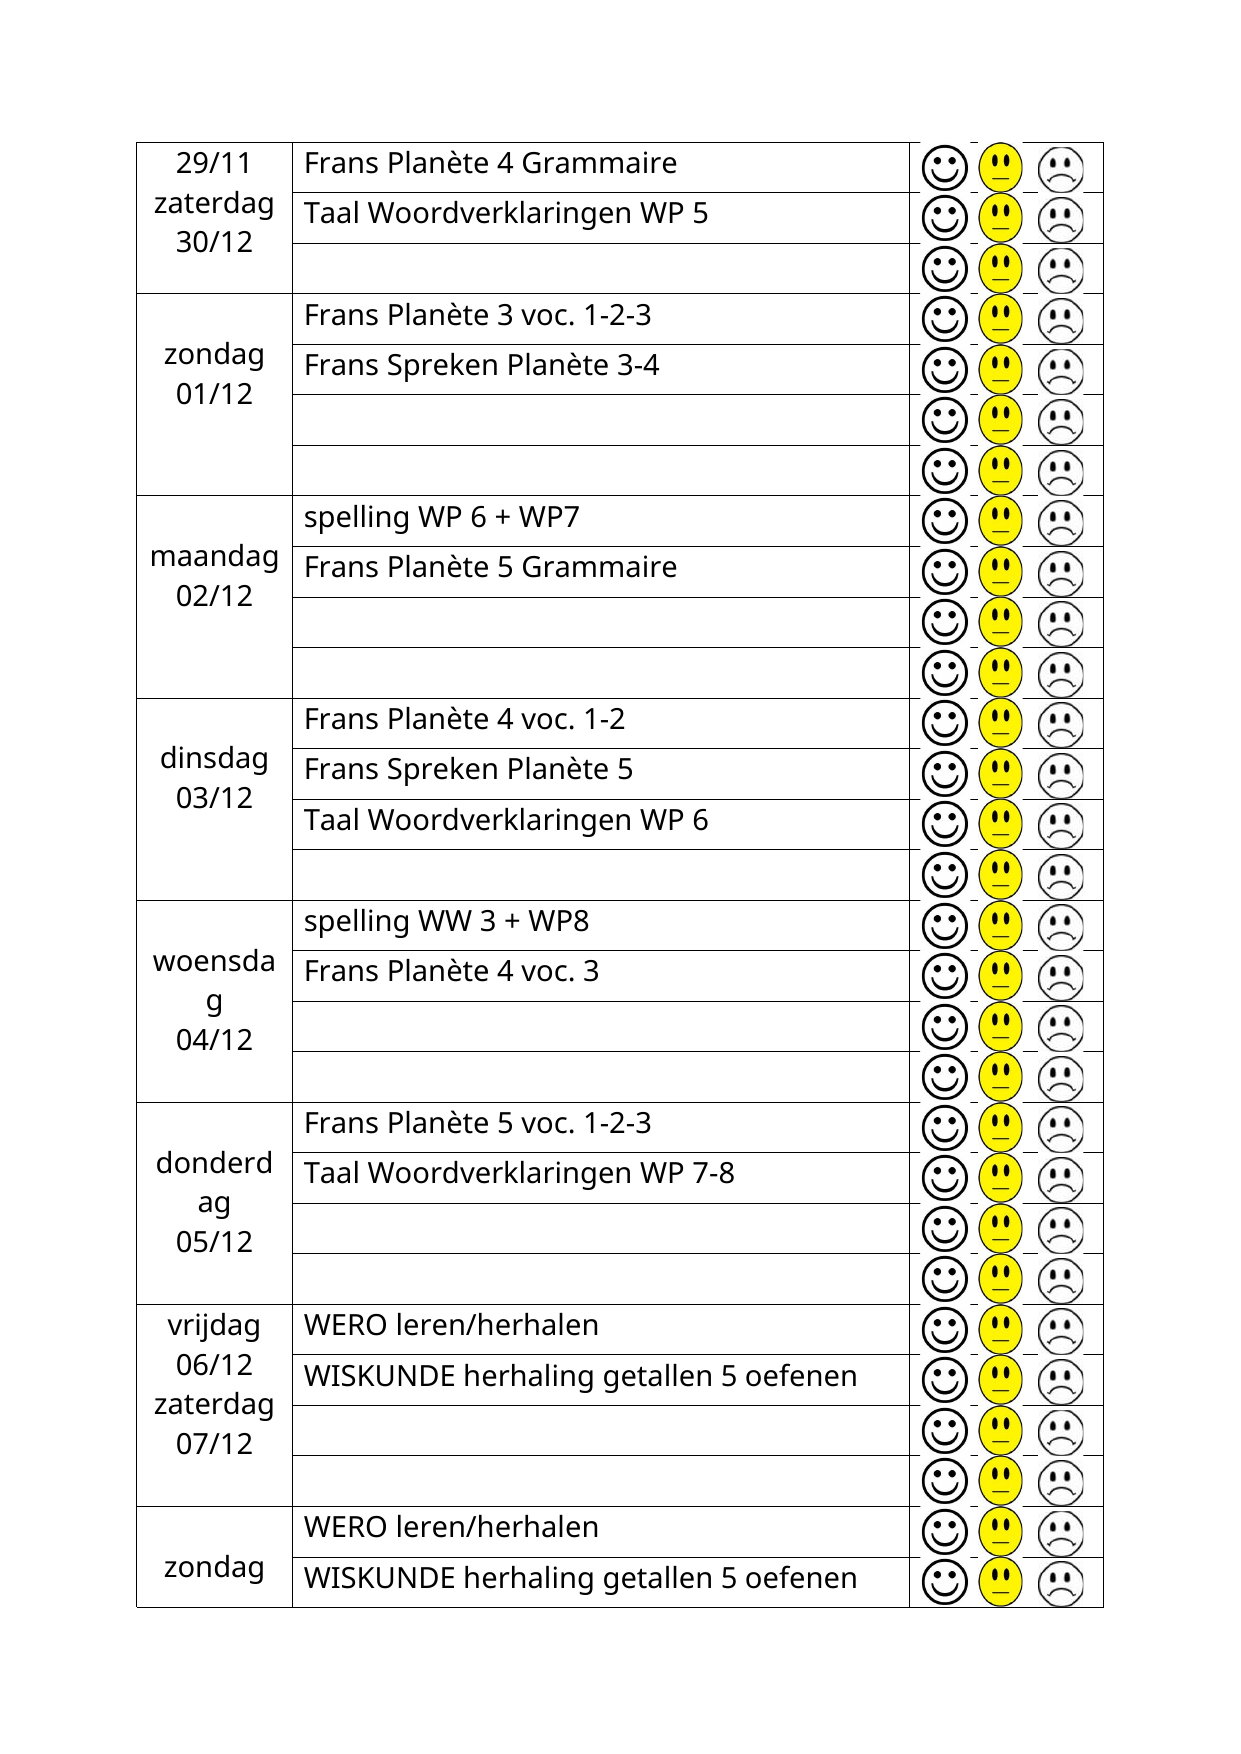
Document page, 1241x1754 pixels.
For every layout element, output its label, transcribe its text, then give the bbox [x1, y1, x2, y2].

table_cell Taal Woordverklaringen WP 7-8 [293, 1153, 909, 1203]
table_cell [910, 496, 920, 546]
table_cell [293, 1002, 909, 1051]
picture [1038, 1359, 1084, 1405]
picture [1038, 1561, 1084, 1607]
table_cell [971, 598, 978, 647]
picture [1038, 248, 1084, 294]
table_cell WISKUNDE herhaling getallen 5 oefenen [293, 1355, 909, 1405]
table_cell Frans Planète 5 Grammaire [293, 547, 909, 596]
table_cell [1023, 1355, 1103, 1405]
picture [1038, 399, 1084, 445]
table_cell [293, 395, 909, 445]
table_cell [1023, 193, 1103, 243]
table_cell [971, 1507, 978, 1556]
picture [1038, 955, 1084, 1001]
table_cell [971, 1204, 978, 1253]
table_cell [1023, 446, 1103, 495]
table_cell [971, 749, 978, 798]
table_cell [971, 193, 978, 243]
table_cell [971, 1153, 978, 1203]
table_cell [971, 1406, 978, 1455]
picture [1038, 1460, 1084, 1506]
table_cell woensdag 04/12 [137, 901, 292, 1102]
table_cell spelling WW 3 + WP8 [293, 901, 909, 950]
table_cell [910, 1052, 920, 1102]
table_cell Taal Woordverklaringen WP 6 [293, 800, 909, 849]
table_cell [971, 345, 978, 394]
table_cell [910, 446, 920, 495]
picture [1038, 601, 1084, 647]
table_cell [293, 1254, 909, 1304]
table_cell [910, 1153, 920, 1203]
picture [1038, 1308, 1084, 1355]
table_cell [1023, 951, 1103, 1001]
table_cell [1023, 1406, 1103, 1455]
table_cell [910, 1103, 920, 1152]
table_cell Frans Spreken Planète 3-4 [293, 345, 909, 394]
picture [1038, 298, 1084, 344]
table_cell [910, 244, 920, 293]
picture [920, 142, 971, 1607]
table_cell [293, 1456, 909, 1506]
table_cell [910, 1305, 920, 1354]
table_cell Frans Planète 4 Grammaire [293, 143, 909, 192]
table_cell [293, 1406, 909, 1455]
table_cell [1023, 1153, 1103, 1203]
table_cell [971, 395, 978, 445]
table_cell [910, 1204, 920, 1253]
table_cell [1023, 800, 1103, 849]
table_cell [1023, 1558, 1103, 1607]
table_cell [910, 850, 920, 899]
table_cell [971, 244, 978, 293]
table_cell WISKUNDE herhaling getallen 5 oefenen [293, 1558, 909, 1607]
table_cell [1023, 496, 1103, 546]
table_cell [293, 850, 909, 899]
table_cell [1023, 1002, 1103, 1051]
table_cell [1023, 395, 1103, 445]
table_cell [910, 395, 920, 445]
table_cell [293, 598, 909, 647]
picture [1038, 803, 1084, 849]
table_cell [910, 1507, 920, 1556]
table_cell [293, 244, 909, 293]
table_cell [1023, 648, 1103, 697]
table_cell Frans Planète 4 voc. 3 [293, 951, 909, 1001]
table_cell [293, 1052, 909, 1102]
picture [1038, 1056, 1084, 1102]
table_cell [971, 1558, 978, 1607]
table_cell [1023, 699, 1103, 748]
table_cell [910, 699, 920, 748]
picture [1038, 854, 1084, 900]
table_cell [971, 143, 978, 192]
picture [1038, 349, 1084, 395]
table_cell zondag 08/12 [137, 1507, 292, 1607]
table_cell [1023, 1103, 1103, 1152]
table_cell [293, 446, 909, 495]
table_cell [1023, 1052, 1103, 1102]
table_cell WERO leren/herhalen [293, 1507, 909, 1556]
table_cell [910, 749, 920, 798]
table_cell [971, 1052, 978, 1102]
table_cell [971, 699, 978, 748]
table_cell [910, 193, 920, 243]
table_cell [1023, 901, 1103, 950]
table_cell [293, 648, 909, 697]
picture [1038, 1258, 1084, 1304]
picture [1038, 1410, 1084, 1456]
table_cell [971, 800, 978, 849]
table_cell [910, 345, 920, 394]
table_cell Taal Woordverklaringen WP 5 [293, 193, 909, 243]
table_cell [971, 648, 978, 697]
table_cell [1023, 547, 1103, 596]
table_cell [910, 1002, 920, 1051]
picture [1038, 652, 1084, 698]
table_cell maandag 02/12 [137, 496, 292, 697]
table_cell [1023, 850, 1103, 899]
table_cell [910, 1406, 920, 1455]
table_cell dinsdag 03/12 [137, 699, 292, 899]
picture [1038, 450, 1084, 496]
picture [1038, 500, 1084, 546]
table_cell donderdag 05/12 [137, 1103, 292, 1304]
table_cell [910, 1355, 920, 1405]
picture [1038, 753, 1084, 799]
picture [1038, 551, 1084, 597]
table_cell WERO leren/herhalen [293, 1305, 909, 1354]
picture [1038, 904, 1084, 951]
picture [1038, 1005, 1084, 1052]
table_cell [910, 294, 920, 344]
picture [1038, 1106, 1084, 1153]
table_cell [910, 951, 920, 1001]
table_cell [1023, 1305, 1103, 1354]
table_cell [971, 294, 978, 344]
table_cell [1023, 244, 1103, 293]
table_cell [971, 901, 978, 950]
table_cell [1023, 143, 1103, 192]
table_cell [1023, 1204, 1103, 1253]
table_cell [971, 1355, 978, 1405]
table_cell [1023, 1456, 1103, 1506]
table_cell [971, 496, 978, 546]
picture [1038, 1511, 1084, 1557]
table_cell [293, 1204, 909, 1253]
table_cell [971, 1103, 978, 1152]
picture [1038, 1157, 1084, 1203]
table_cell [910, 547, 920, 596]
table_cell [971, 1305, 978, 1354]
table_cell [971, 547, 978, 596]
table_cell [910, 648, 920, 697]
table_cell [910, 1456, 920, 1506]
table_cell [971, 850, 978, 899]
table_cell [910, 598, 920, 647]
table_cell [1023, 1507, 1103, 1556]
table_cell [910, 800, 920, 849]
table_cell [910, 143, 920, 192]
table_cell [971, 446, 978, 495]
table_cell zondag 01/12 [137, 294, 292, 495]
table_cell Frans Planète 3 voc. 1-2-3 [293, 294, 909, 344]
picture [1038, 1207, 1084, 1254]
table_cell [971, 1254, 978, 1304]
picture [978, 142, 1023, 1607]
table_cell Frans Spreken Planète 5 [293, 749, 909, 798]
table_cell Frans Planète 4 voc. 1-2 [293, 699, 909, 748]
table_cell [971, 951, 978, 1001]
table_cell Frans Planète 5 voc. 1-2-3 [293, 1103, 909, 1152]
picture [1038, 147, 1084, 193]
table_cell [1023, 749, 1103, 798]
table_cell [1023, 345, 1103, 394]
table_cell vrijdag 06/12 zaterdag 07/12 [137, 1305, 292, 1506]
picture [1038, 197, 1084, 243]
table_cell [1023, 294, 1103, 344]
table_cell [1023, 1254, 1103, 1304]
picture [1038, 702, 1084, 748]
table_cell [910, 1254, 920, 1304]
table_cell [137, 143, 292, 293]
table_cell [971, 1002, 978, 1051]
table_cell [910, 901, 920, 950]
table_cell [971, 1456, 978, 1506]
table_cell spelling WP 6 + WP7 [293, 496, 909, 546]
table_cell [910, 1558, 920, 1607]
table_cell [1023, 598, 1103, 647]
